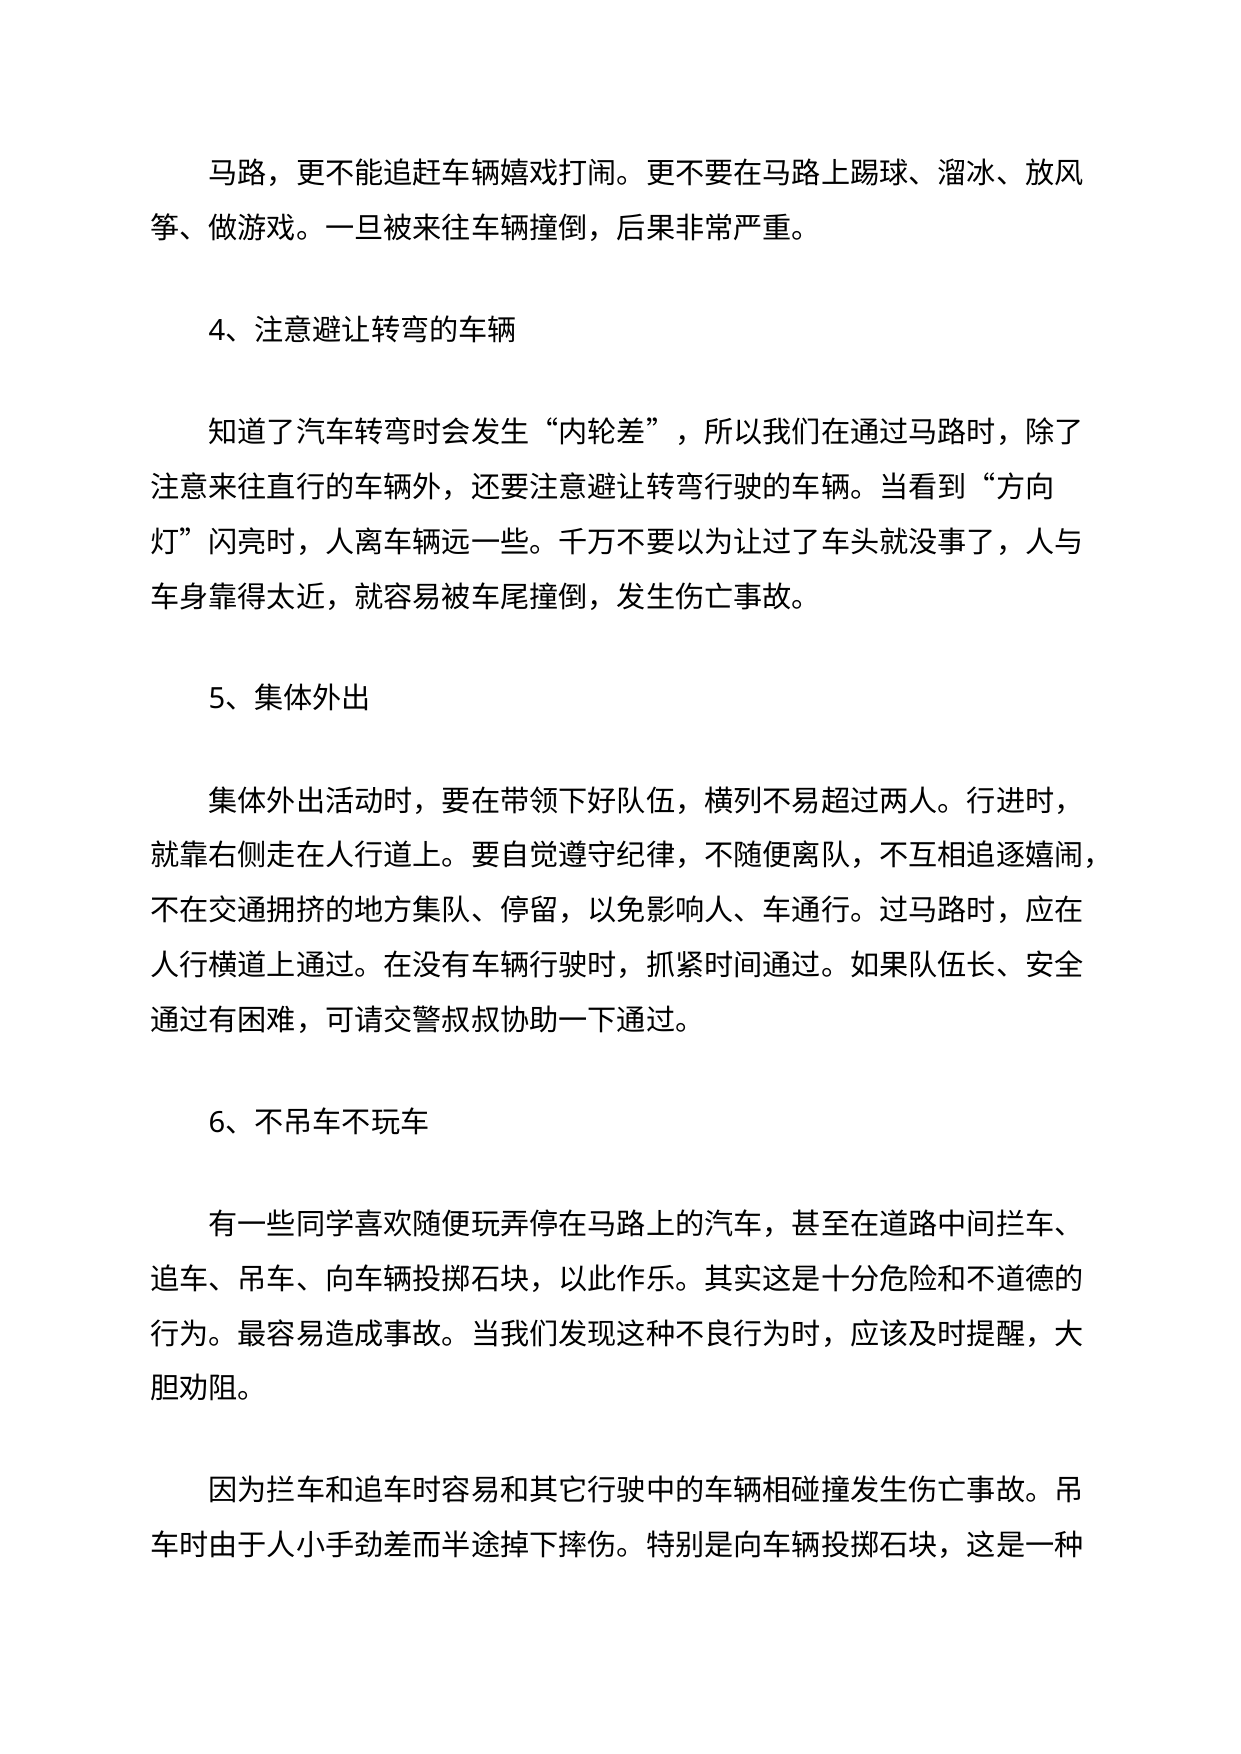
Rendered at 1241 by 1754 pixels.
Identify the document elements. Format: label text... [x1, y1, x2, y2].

text 马路，更不能追赶车辆嬉戏打闹。更不要在马路上踢球、溜冰、放风筝、做游戏。一旦被来往车辆撞倒，后果非常严重。 [150, 150, 1090, 247]
text 4、注意避让转弯的车辆 [150, 307, 1090, 349]
text 知道了汽车转弯时会发生“内轮差”，所以我们在通过马路时，除了注意来往直行的车辆外，还要注意避让转弯行驶的车辆。当看到“方向灯”闪亮时，人离车辆远一些。千万不要以为让过了车头就没事了，人与车身靠得太近，就容易被车尾撞倒，发生伤亡事故。 [150, 409, 1090, 616]
text 有一些同学喜欢随便玩弄停在马路上的汽车，甚至在道路中间拦车、追车、吊车、向车辆投掷石块，以此作乐。其实这是十分危险和不道德的行为。最容易造成事故。当我们发现这种不良行为时，应该及时提醒，大胆劝阻。 [150, 1200, 1090, 1407]
text 6、不吊车不玩车 [150, 1098, 1090, 1141]
text 5、集体外出 [150, 675, 1090, 717]
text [150, 1467, 1090, 1564]
text 集体外出活动时，要在带领下好队伍，横列不易超过两人。行进时，就靠右侧走在人行道上。要自觉遵守纪律，不随便离队，不互相追逐嬉闹，不在交通拥挤的地方集队、停留，以免影响人、车通行。过马路时，应在人行横道上通过。在没有车辆行驶时，抓紧时间通过。如果队伍长、安全通过有困难，可请交警叔叔协助一下通过。 [150, 777, 1090, 1039]
